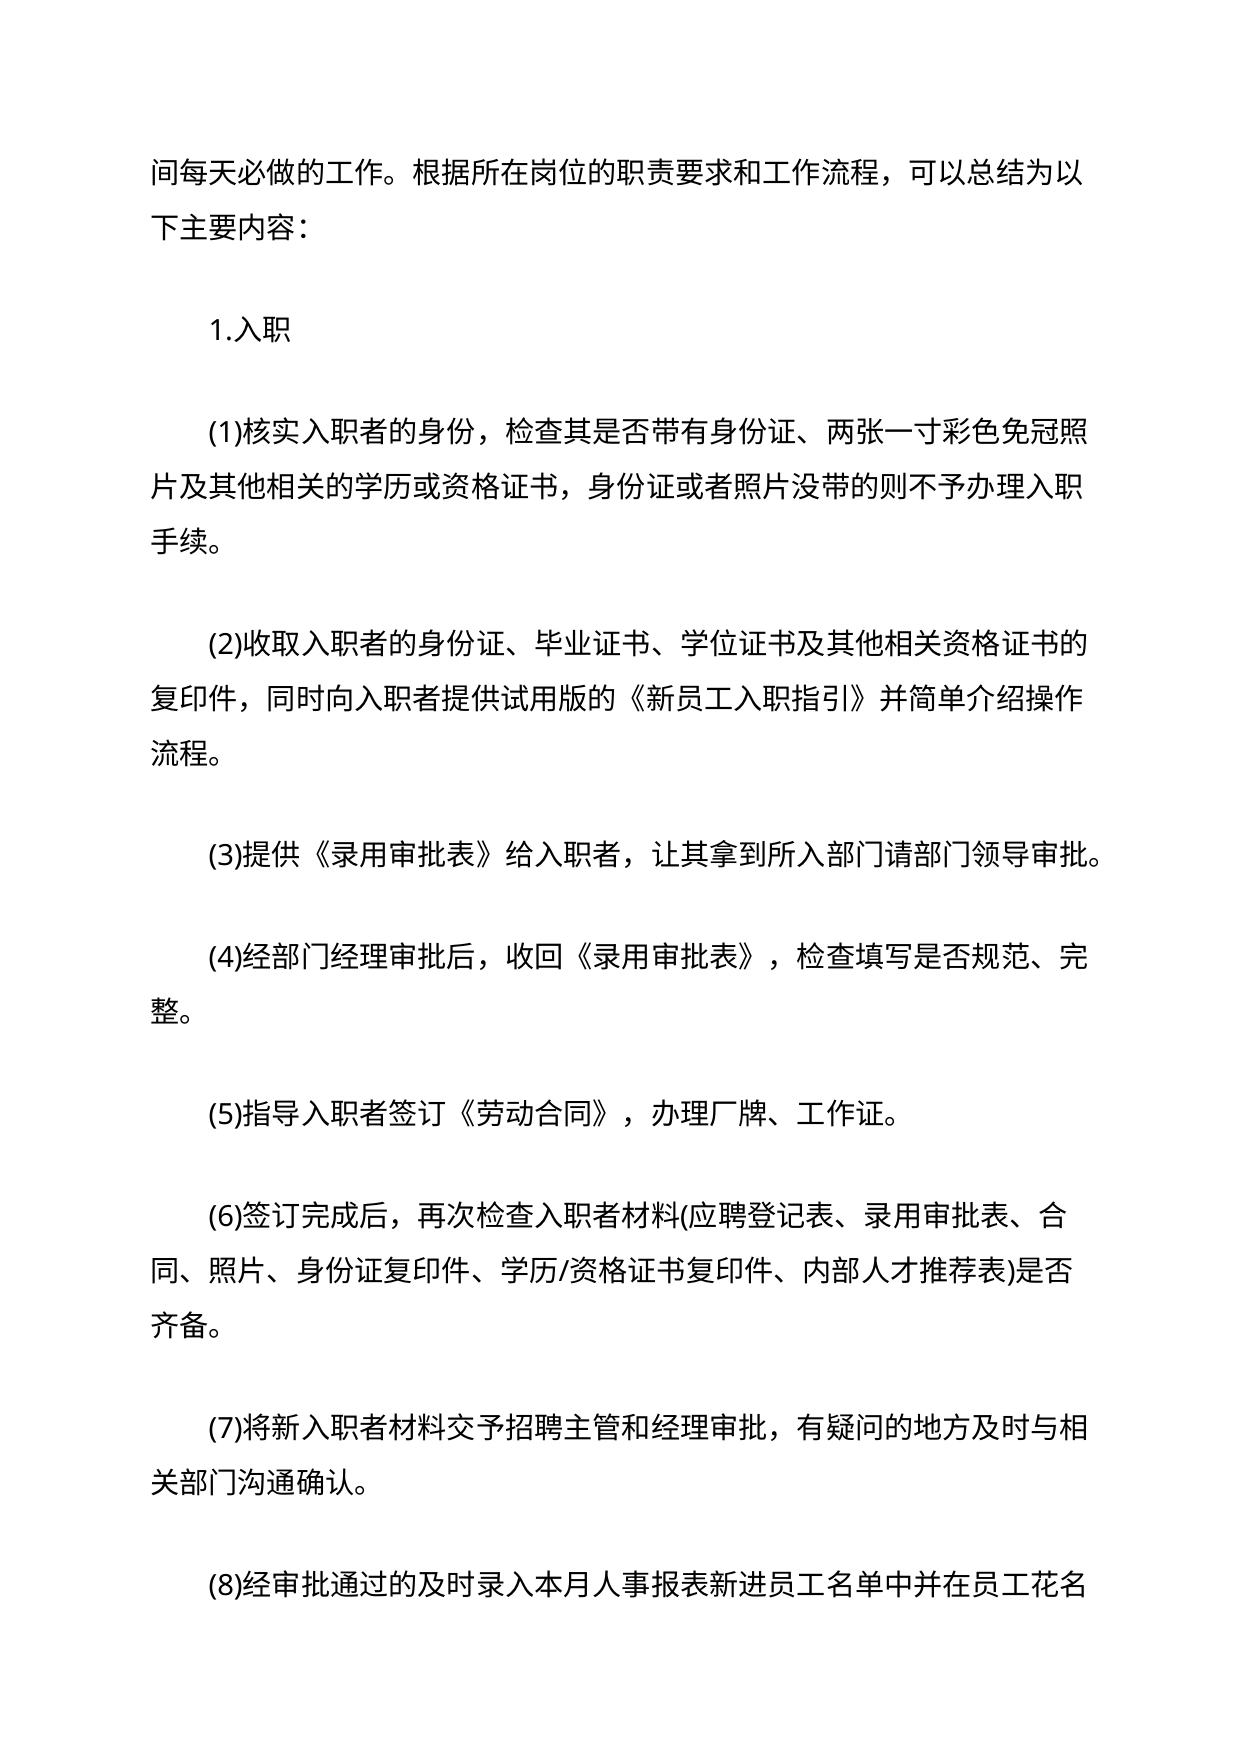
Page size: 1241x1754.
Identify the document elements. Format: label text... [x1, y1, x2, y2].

text (2)收取入职者的身份证、毕业证书、学位证书及其他相关资格证书的复印件，同时向入职者提供试用版的《新员工入职指引》并简单介绍操作流程。 [150, 620, 1090, 772]
text 1.入职 [150, 307, 1090, 349]
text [150, 1561, 1090, 1604]
text (5)指导入职者签订《劳动合同》，办理厂牌、工作证。 [150, 1091, 1090, 1133]
text (6)签订完成后，再次检查入职者材料(应聘登记表、录用审批表、合同、照片、身份证复印件、学历/资格证书复印件、内部人才推荐表)是否齐备。 [150, 1193, 1090, 1345]
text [150, 150, 1090, 247]
text (1)核实入职者的身份，检查其是否带有身份证、两张一寸彩色免冠照片及其他相关的学历或资格证书，身份证或者照片没带的则不予办理入职手续。 [150, 409, 1090, 561]
text (3)提供《录用审批表》给入职者，让其拿到所入部门请部门领导审批。 [150, 832, 1090, 874]
text (4)经部门经理审批后，收回《录用审批表》，检查填写是否规范、完整。 [150, 934, 1090, 1031]
text (7)将新入职者材料交予招聘主管和经理审批，有疑问的地方及时与相关部门沟通确认。 [150, 1404, 1090, 1502]
